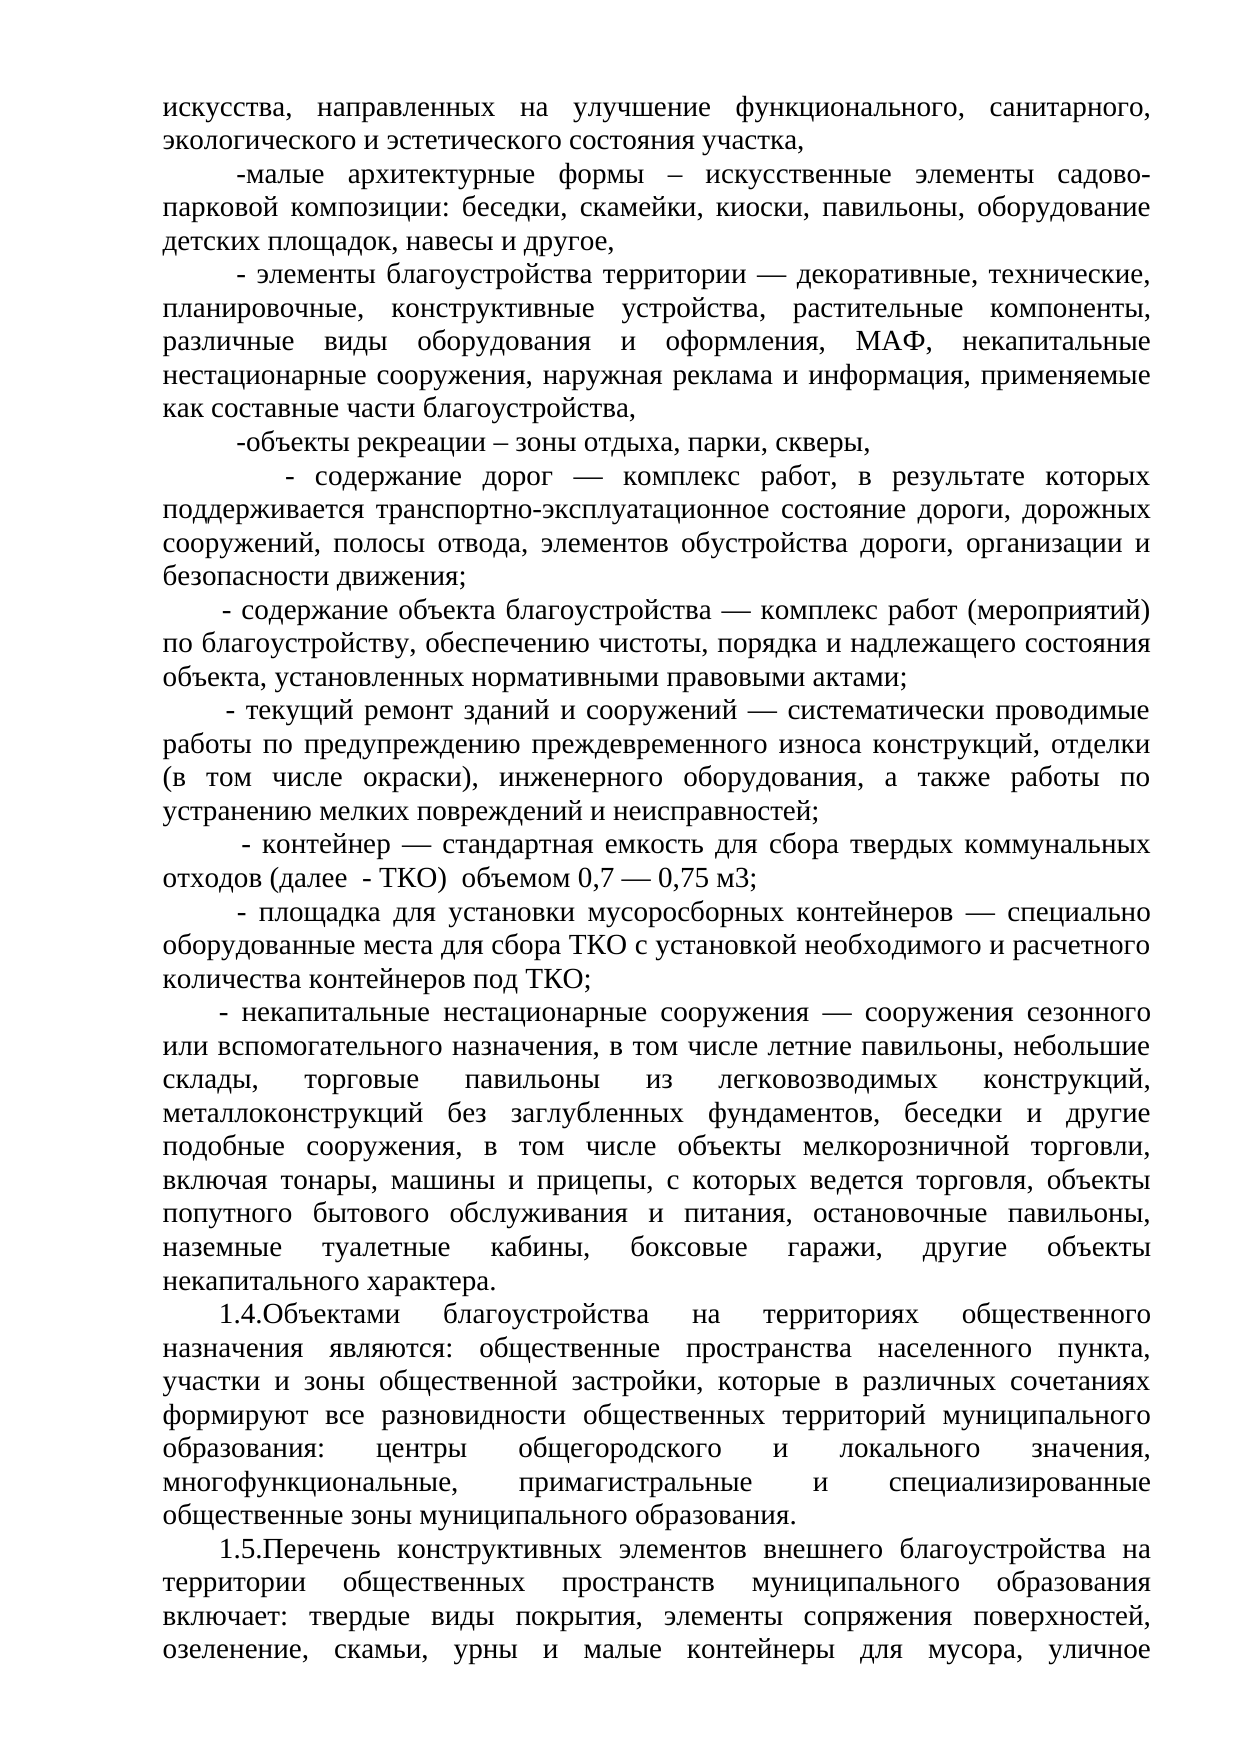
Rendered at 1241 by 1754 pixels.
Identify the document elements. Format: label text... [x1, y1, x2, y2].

text - содержание объекта благоустройства — комплекс работ (мероприятий) по благоустройству, обеспечению чистоты, порядка и надлежащего состояния объекта, установленных нормативными правовыми актами; [162, 592, 1152, 692]
text - текущий ремонт зданий и сооружений — систематически проводимые работы по предупреждению преждевременного износа конструкций, отделки (в том числе окраски), инженерного оборудования, а также работы по устранению мелких повреждений и неисправностей; [162, 692, 1152, 827]
text - содержание дорог — комплекс работ, в результате которых поддерживается транспортно-эксплуатационное состояние дороги, дорожных сооружений, полосы отвода, элементов обустройства дороги, организации и безопасности движения; [162, 458, 1152, 592]
text - площадка для установки мусоросборных контейнеров — специально оборудованные места для сбора ТКО с установкой необходимого и расчетного количества контейнеров под ТКО; [162, 894, 1152, 994]
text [162, 89, 1152, 156]
text - элементы благоустройства территории — декоративные, технические, планировочные, конструктивные устройства, растительные компоненты, различные виды оборудования и оформления, МАФ, некапитальные нестационарные сооружения, наружная реклама и информация, применяемые как составные части благоустройства, [162, 256, 1152, 424]
text -объекты рекреации – зоны отдыха, парки, скверы, [162, 424, 1152, 458]
text 1.4.Объектами благоустройства на территориях общественного назначения являются: общественные пространства населенного пункта, участки и зоны общественной застройки, которые в различных сочетаниях формируют все разновидности общественных территорий муниципального образования: центры общегородского и локального значения, многофункциональные, примагистральные и специализированные общественные зоны муниципального образования. [162, 1296, 1152, 1531]
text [162, 1531, 1152, 1665]
text -малые архитектурные формы – искусственные элементы садово-парковой композиции: беседки, скамейки, киоски, павильоны, оборудование детских площадок, навесы и другое, [162, 156, 1152, 256]
text - некапитальные нестационарные сооружения — сооружения сезонного или вспомогательного назначения, в том числе летние павильоны, небольшие склады, торговые павильоны из легковозводимых конструкций, металлоконструкций без заглубленных фундаментов, беседки и другие подобные сооружения, в том числе объекты мелкорозничной торговли, включая тонары, машины и прицепы, с которых ведется торговля, объекты попутного бытового обслуживания и питания, остановочные павильоны, наземные туалетные кабины, боксовые гаражи, другие объекты некапитального характера. [162, 994, 1152, 1296]
text - контейнер — стандартная емкость для сбора твердых коммунальных отходов (далее - ТКО) объемом 0,7 — 0,75 м3; [162, 827, 1152, 894]
